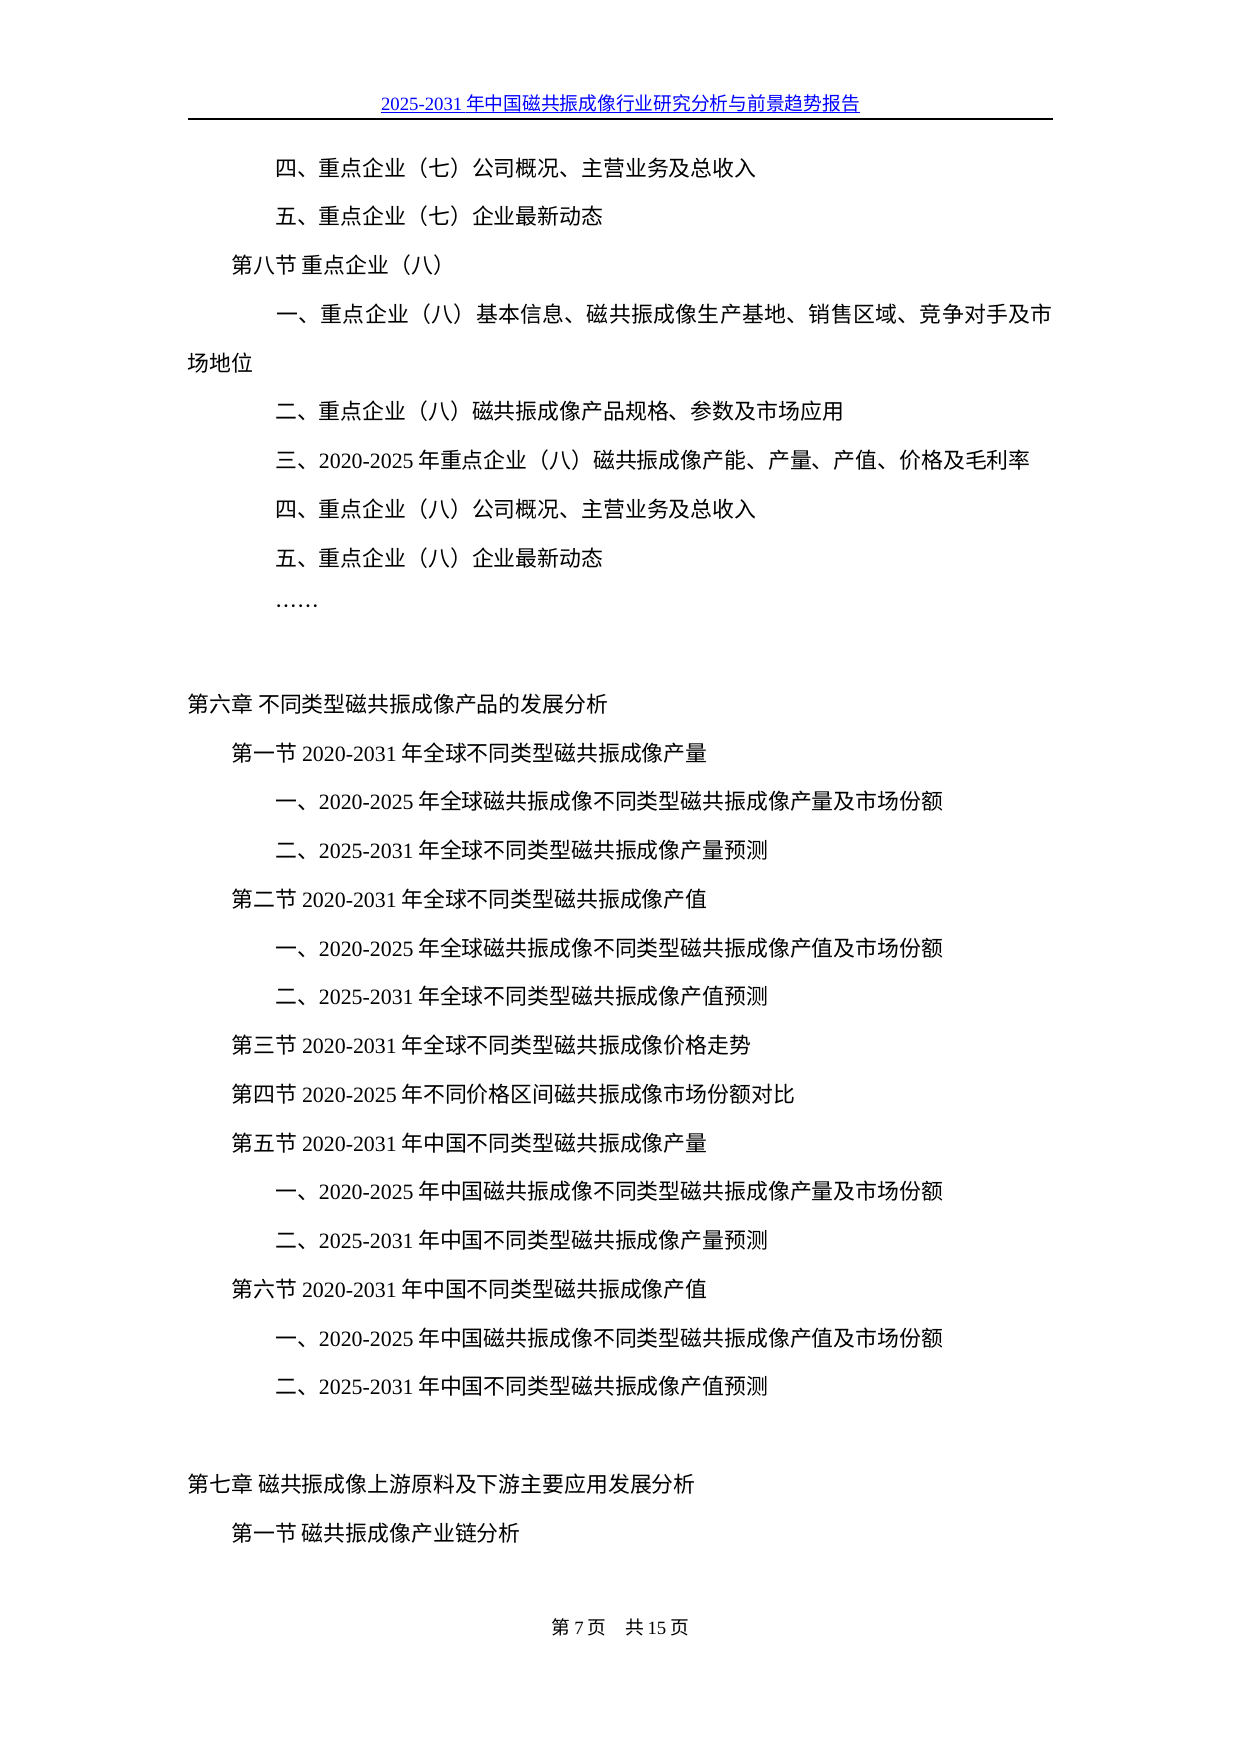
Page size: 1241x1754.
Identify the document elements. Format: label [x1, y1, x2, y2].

text [187, 150, 1053, 1548]
